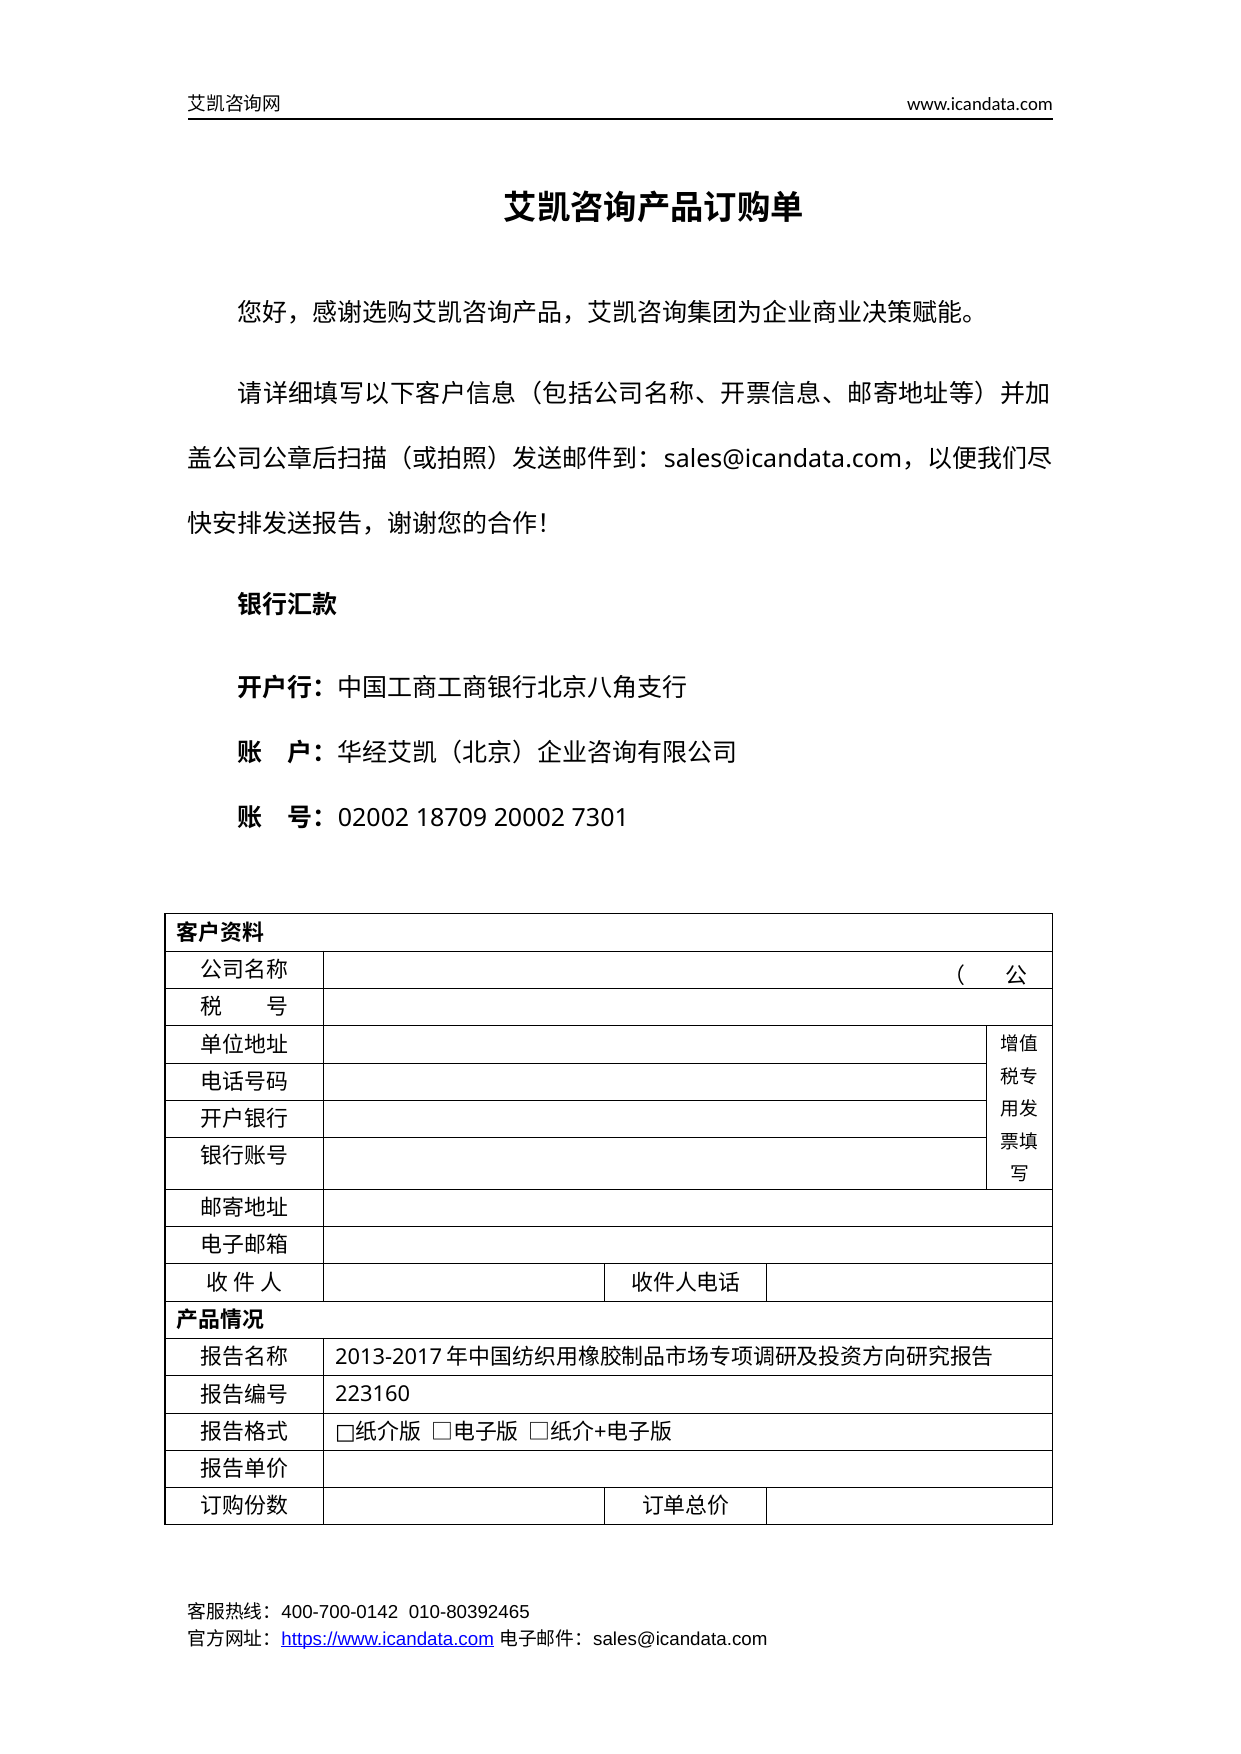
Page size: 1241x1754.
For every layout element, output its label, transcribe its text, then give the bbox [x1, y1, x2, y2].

text 请详细填写以下客户信息（包括公司名称、开票信息、邮寄地址等）并加盖公司公章后扫描（或拍照）发送邮件到：sales@icandata.com，以便我们尽快安排发送报告，谢谢您的合作！ [187, 359, 1053, 554]
table_cell 报告名称 [166, 1339, 323, 1375]
text 开户行：中国工商工商银行北京八角支行 [187, 653, 1053, 718]
table_cell 报告格式 [166, 1414, 323, 1450]
table_cell 2013-2017年中国纺织用橡胶制品市场专项调研及投资方向研究报告 [324, 1339, 1052, 1375]
table_cell [324, 952, 1052, 988]
table_cell 邮寄地址 [166, 1190, 323, 1226]
table_cell [324, 1026, 986, 1062]
table_cell [324, 1138, 986, 1189]
table_cell [324, 1101, 986, 1137]
table_cell [324, 1190, 1052, 1226]
table_cell 产品情况 [166, 1302, 1052, 1338]
table_cell 电话号码 [166, 1064, 323, 1100]
table_cell [324, 1227, 1052, 1263]
text 艾凯咨询产品订购单 [187, 172, 1053, 237]
table_header 客户资料 [166, 914, 1052, 951]
table_cell 收件人电话 [605, 1264, 766, 1301]
table_cell [767, 1264, 1052, 1301]
text 银行汇款 [187, 570, 1053, 635]
table_cell 银行账号 [166, 1138, 323, 1189]
text 账 户：华经艾凯（北京）企业咨询有限公司 [187, 718, 1053, 783]
table_cell □纸介版 □电子版 □纸介+电子版 [324, 1414, 1052, 1450]
table_cell 增值税专用发票填写 [987, 1026, 1052, 1189]
table_cell 收 件 人 [166, 1264, 323, 1301]
table_cell 报告单价 [166, 1451, 323, 1487]
table_cell 电子邮箱 [166, 1227, 323, 1263]
text 账 号：02002 18709 20002 7301 [187, 783, 1053, 848]
table_cell 公司名称 [166, 952, 323, 988]
table_cell 223160 [324, 1376, 1052, 1412]
table_cell 单位地址 [166, 1026, 323, 1062]
table_cell [324, 1064, 986, 1100]
table_cell 开户银行 [166, 1101, 323, 1137]
text 您好，感谢选购艾凯咨询产品，艾凯咨询集团为企业商业决策赋能。 [187, 278, 1053, 343]
table_cell 订购份数 [166, 1488, 323, 1524]
table_cell [324, 989, 1052, 1025]
table_cell [324, 1264, 604, 1301]
table_cell [324, 1451, 1052, 1487]
table_cell 订单总价 [605, 1488, 766, 1524]
table_cell 报告编号 [166, 1376, 323, 1412]
table_cell 税 号 [166, 989, 323, 1025]
table_cell [767, 1488, 1052, 1524]
table_cell [324, 1488, 604, 1524]
